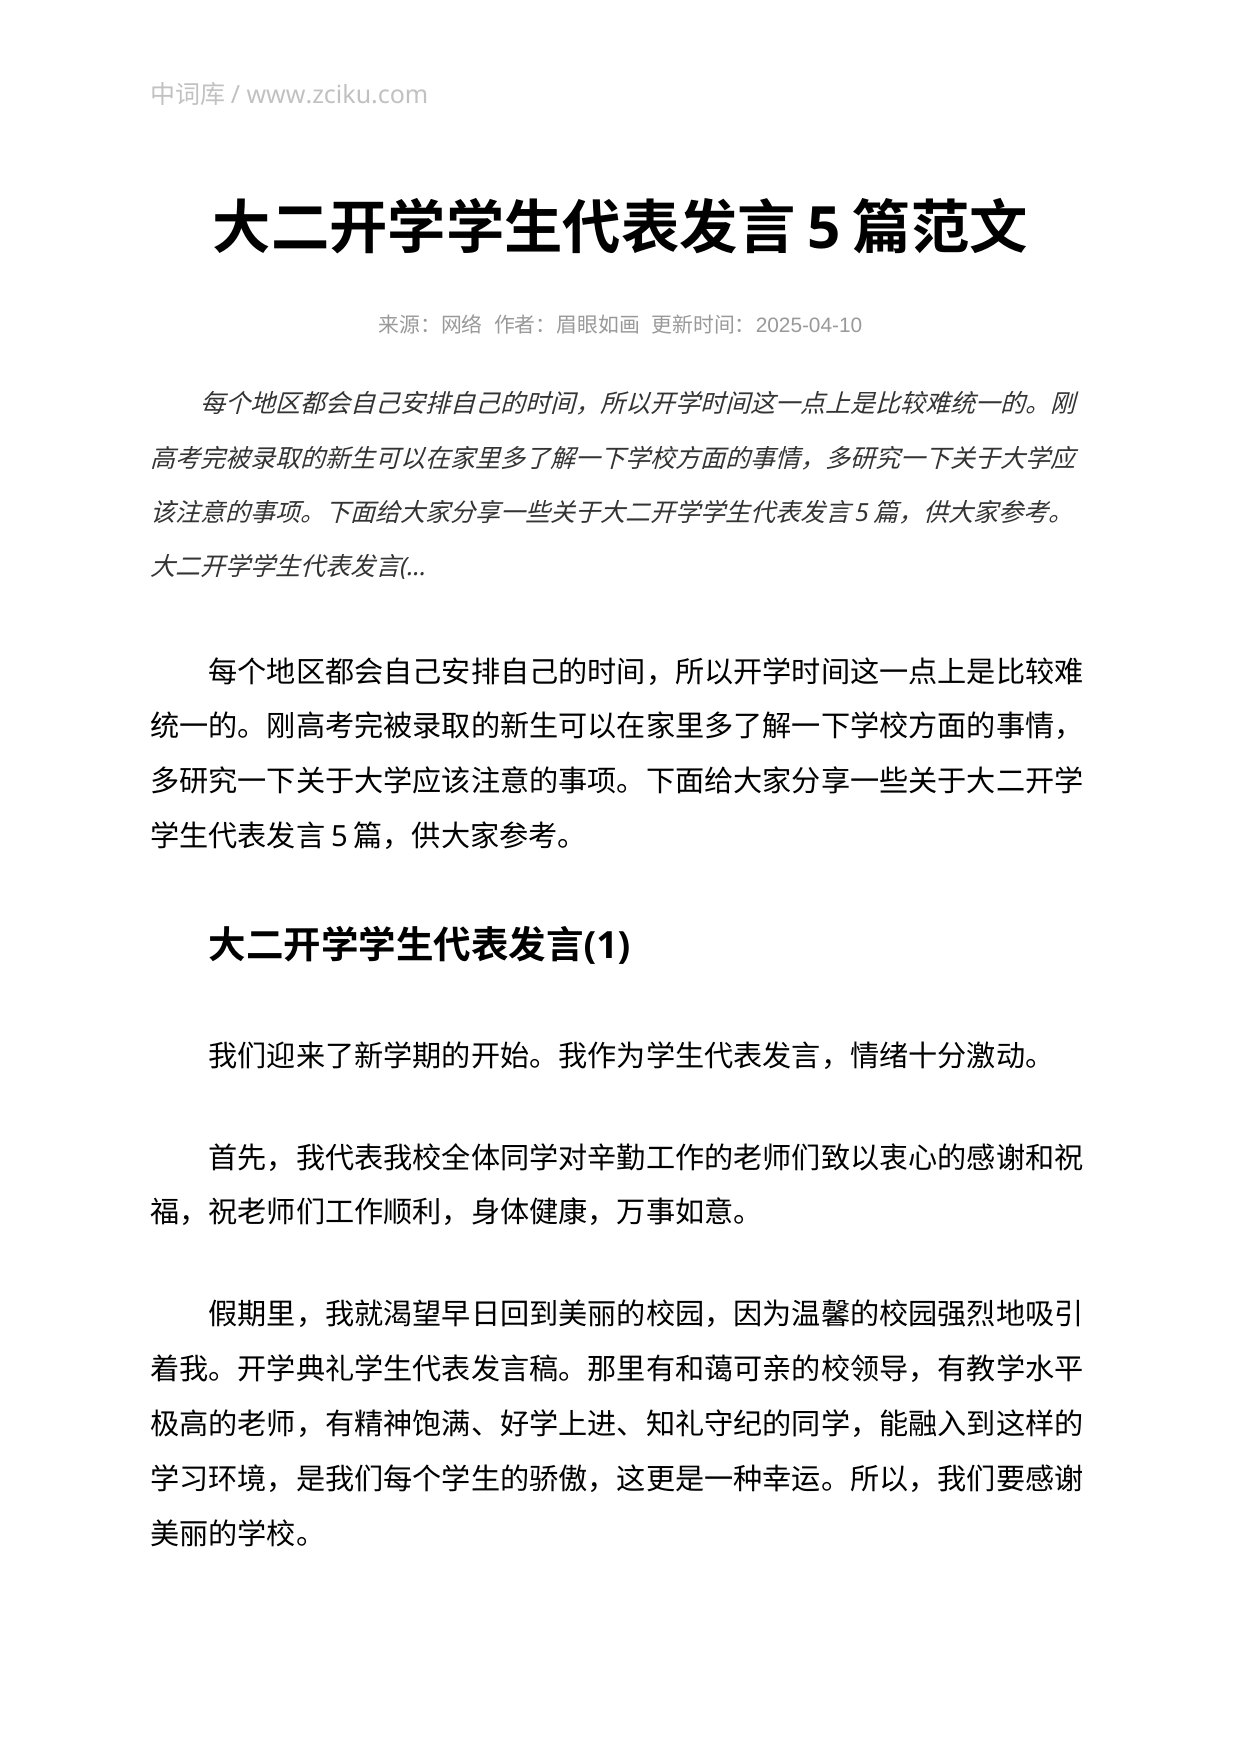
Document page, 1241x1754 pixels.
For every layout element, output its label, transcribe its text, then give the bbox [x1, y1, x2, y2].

text 首先，我代表我校全体同学对辛勤工作的老师们致以衷心的感谢和祝福，祝老师们工作顺利，身体健康，万事如意。 [150, 1134, 1090, 1231]
subtitle 大二开学学生代表发言5篇范文 [150, 181, 1090, 266]
text 大二开学学生代表发言(1) [150, 915, 1090, 969]
text 假期里，我就渴望早日回到美丽的校园，因为温馨的校园强烈地吸引着我。开学典礼学生代表发言稿。那里有和蔼可亲的校领导，有教学水平极高的老师，有精神饱满、好学上进、知礼守纪的同学，能融入到这样的学习环境，是我们每个学生的骄傲，这更是一种幸运。所以，我们要感谢美丽的学校。 [150, 1291, 1090, 1553]
text 我们迎来了新学期的开始。我作为学生代表发言，情绪十分激动。 [150, 1032, 1090, 1075]
text 每个地区都会自己安排自己的时间，所以开学时间这一点上是比较难统一的。刚高考完被录取的新生可以在家里多了解一下学校方面的事情，多研究一下关于大学应该注意的事项。下面给大家分享一些关于大二开学学生代表发言5篇，供大家参考。大二开学学生代表发言(... [150, 384, 1090, 583]
text 每个地区都会自己安排自己的时间，所以开学时间这一点上是比较难统一的。刚高考完被录取的新生可以在家里多了解一下学校方面的事情，多研究一下关于大学应该注意的事项。下面给大家分享一些关于大二开学学生代表发言5篇，供大家参考。 [150, 648, 1090, 855]
text 来源：网络 作者：眉眼如画 更新时间：2025-04-10 [150, 313, 1090, 337]
